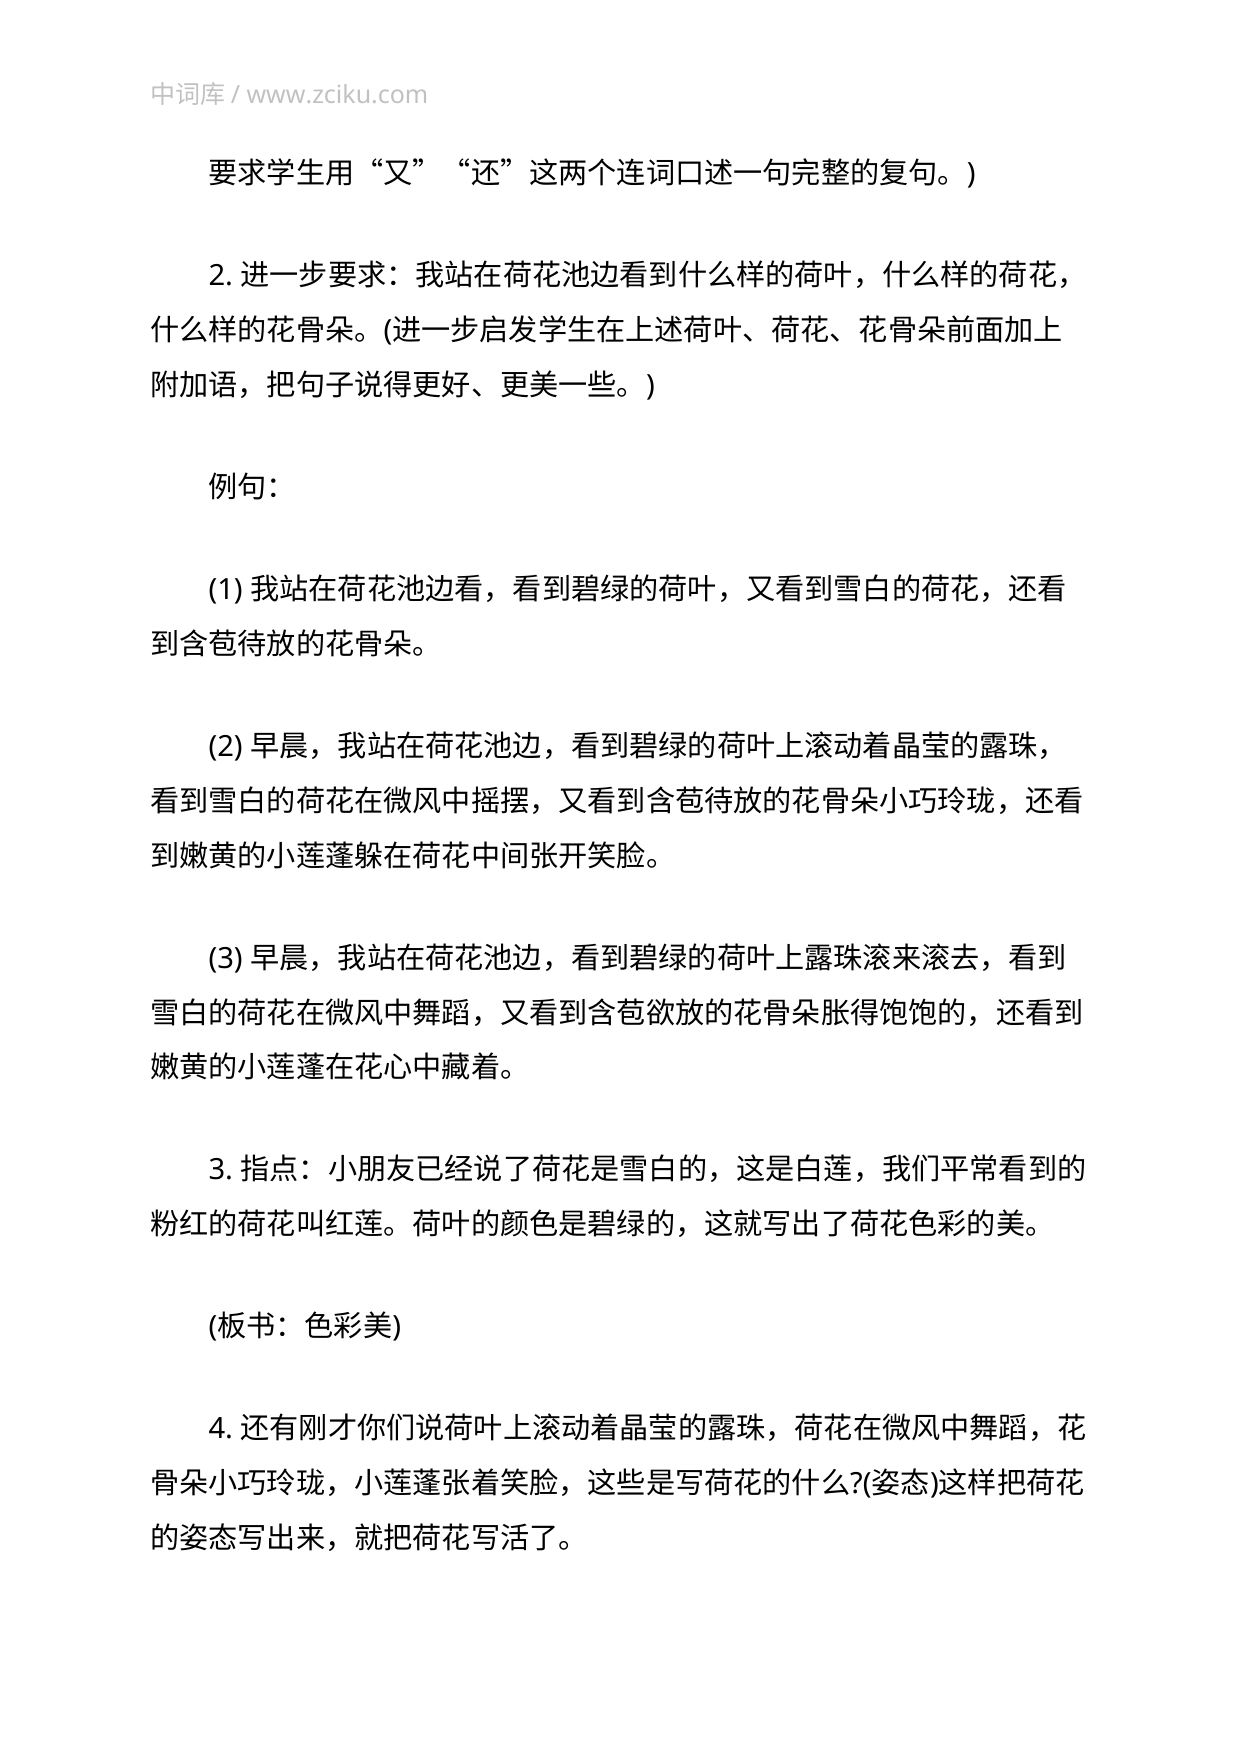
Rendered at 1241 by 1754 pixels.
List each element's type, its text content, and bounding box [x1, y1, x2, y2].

text (板书：色彩美) [150, 1303, 1090, 1345]
text (3) 早晨，我站在荷花池边，看到碧绿的荷叶上露珠滚来滚去，看到雪白的荷花在微风中舞蹈，又看到含苞欲放的花骨朵胀得饱饱的，还看到嫩黄的小莲蓬在花心中藏着。 [150, 934, 1090, 1086]
text 3. 指点：小朋友已经说了荷花是雪白的，这是白莲，我们平常看到的粉红的荷花叫红莲。荷叶的颜色是碧绿的，这就写出了荷花色彩的美。 [150, 1146, 1090, 1243]
text 2. 进一步要求：我站在荷花池边看到什么样的荷叶，什么样的荷花，什么样的花骨朵。(进一步启发学生在上述荷叶、荷花、花骨朵前面加上附加语，把句子说得更好、更美一些。) [150, 252, 1090, 404]
text 4. 还有刚才你们说荷叶上滚动着晶莹的露珠，荷花在微风中舞蹈，花骨朵小巧玲珑，小莲蓬张着笑脸，这些是写荷花的什么?(姿态)这样把荷花的姿态写出来，就把荷花写活了。 [150, 1404, 1090, 1557]
text (1) 我站在荷花池边看，看到碧绿的荷叶，又看到雪白的荷花，还看到含苞待放的花骨朵。 [150, 566, 1090, 663]
text 要求学生用“又”“还”这两个连词口述一句完整的复句。) [150, 150, 1090, 192]
text 例句： [150, 464, 1090, 506]
text (2) 早晨，我站在荷花池边，看到碧绿的荷叶上滚动着晶莹的露珠，看到雪白的荷花在微风中摇摆，又看到含苞待放的花骨朵小巧玲珑，还看到嫩黄的小莲蓬躲在荷花中间张开笑脸。 [150, 722, 1090, 875]
